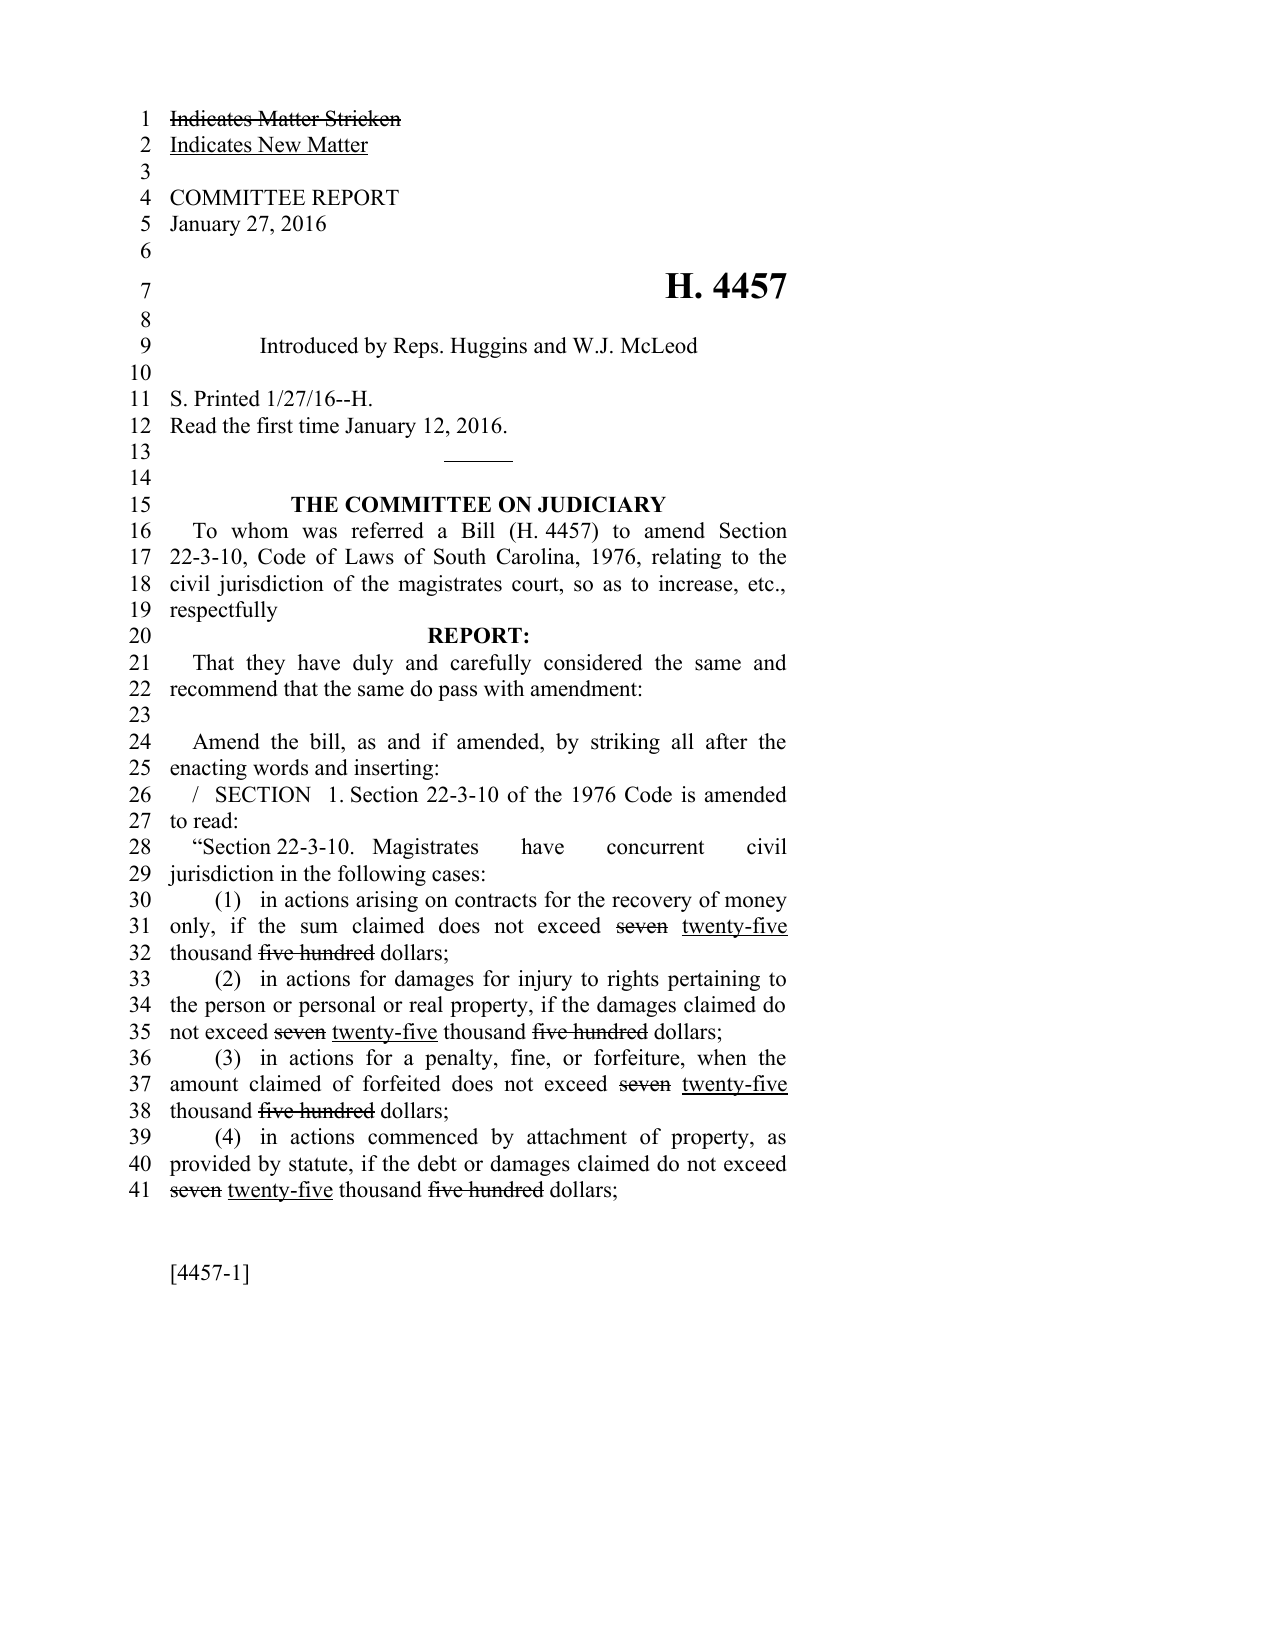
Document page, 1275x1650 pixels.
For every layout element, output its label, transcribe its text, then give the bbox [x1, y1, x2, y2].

text COMMITTEE REPORT [169, 184, 787, 210]
text S. Printed 1/27/16--H. [169, 385, 787, 412]
text / SECTION 1. Section 22-3-10 of the 1976 Code is amended to read: [169, 781, 787, 833]
text REPORT: [169, 622, 787, 649]
text H. 4457 [169, 263, 787, 306]
text (4) in actions commenced by attachment of property, as provided by statute, if the debt or damages claimed do not exceed seven twenty-five thousand five hundred dollars; [169, 1123, 787, 1202]
text (3) in actions for a penalty, fine, or forfeiture, when the amount claimed of forfeited does not exceed seven twenty-five thousand five hundred dollars; [169, 1044, 787, 1123]
text That they have duly and carefully considered the same and recommend that the same do pass with amendment: [169, 649, 787, 702]
text THE COMMITTEE ON JUDICIARY [169, 491, 787, 517]
text Indicates Matter Stricken [169, 105, 787, 131]
text “Section 22-3-10. Magistrates have concurrent civil jurisdiction in the following cases: [169, 833, 787, 886]
text Introduced by Reps. Huggins and W.J. McLeod [169, 333, 787, 359]
text Amend the bill, as and if amended, by striking all after the enacting words and inserting: [169, 728, 787, 781]
text Read the first time January 12, 2016. [169, 412, 787, 438]
text To whom was referred a Bill (H. 4457) to amend Section 22-3-10, Code of Laws of South Carolina, 1976, relating to the civil jurisdiction of the magistrates court, so as to increase, etc., respectfully [169, 517, 787, 622]
text (1) in actions arising on contracts for the recovery of money only, if the sum claimed does not exceed seven twenty-five thousand five hundred dollars; [169, 886, 787, 965]
text Indicates New Matter [169, 131, 787, 158]
text (2) in actions for damages for injury to rights pertaining to the person or personal or real property, if the damages claimed do not exceed seven twenty-five thousand five hundred dollars; [169, 965, 787, 1044]
text January 27, 2016 [169, 210, 787, 237]
